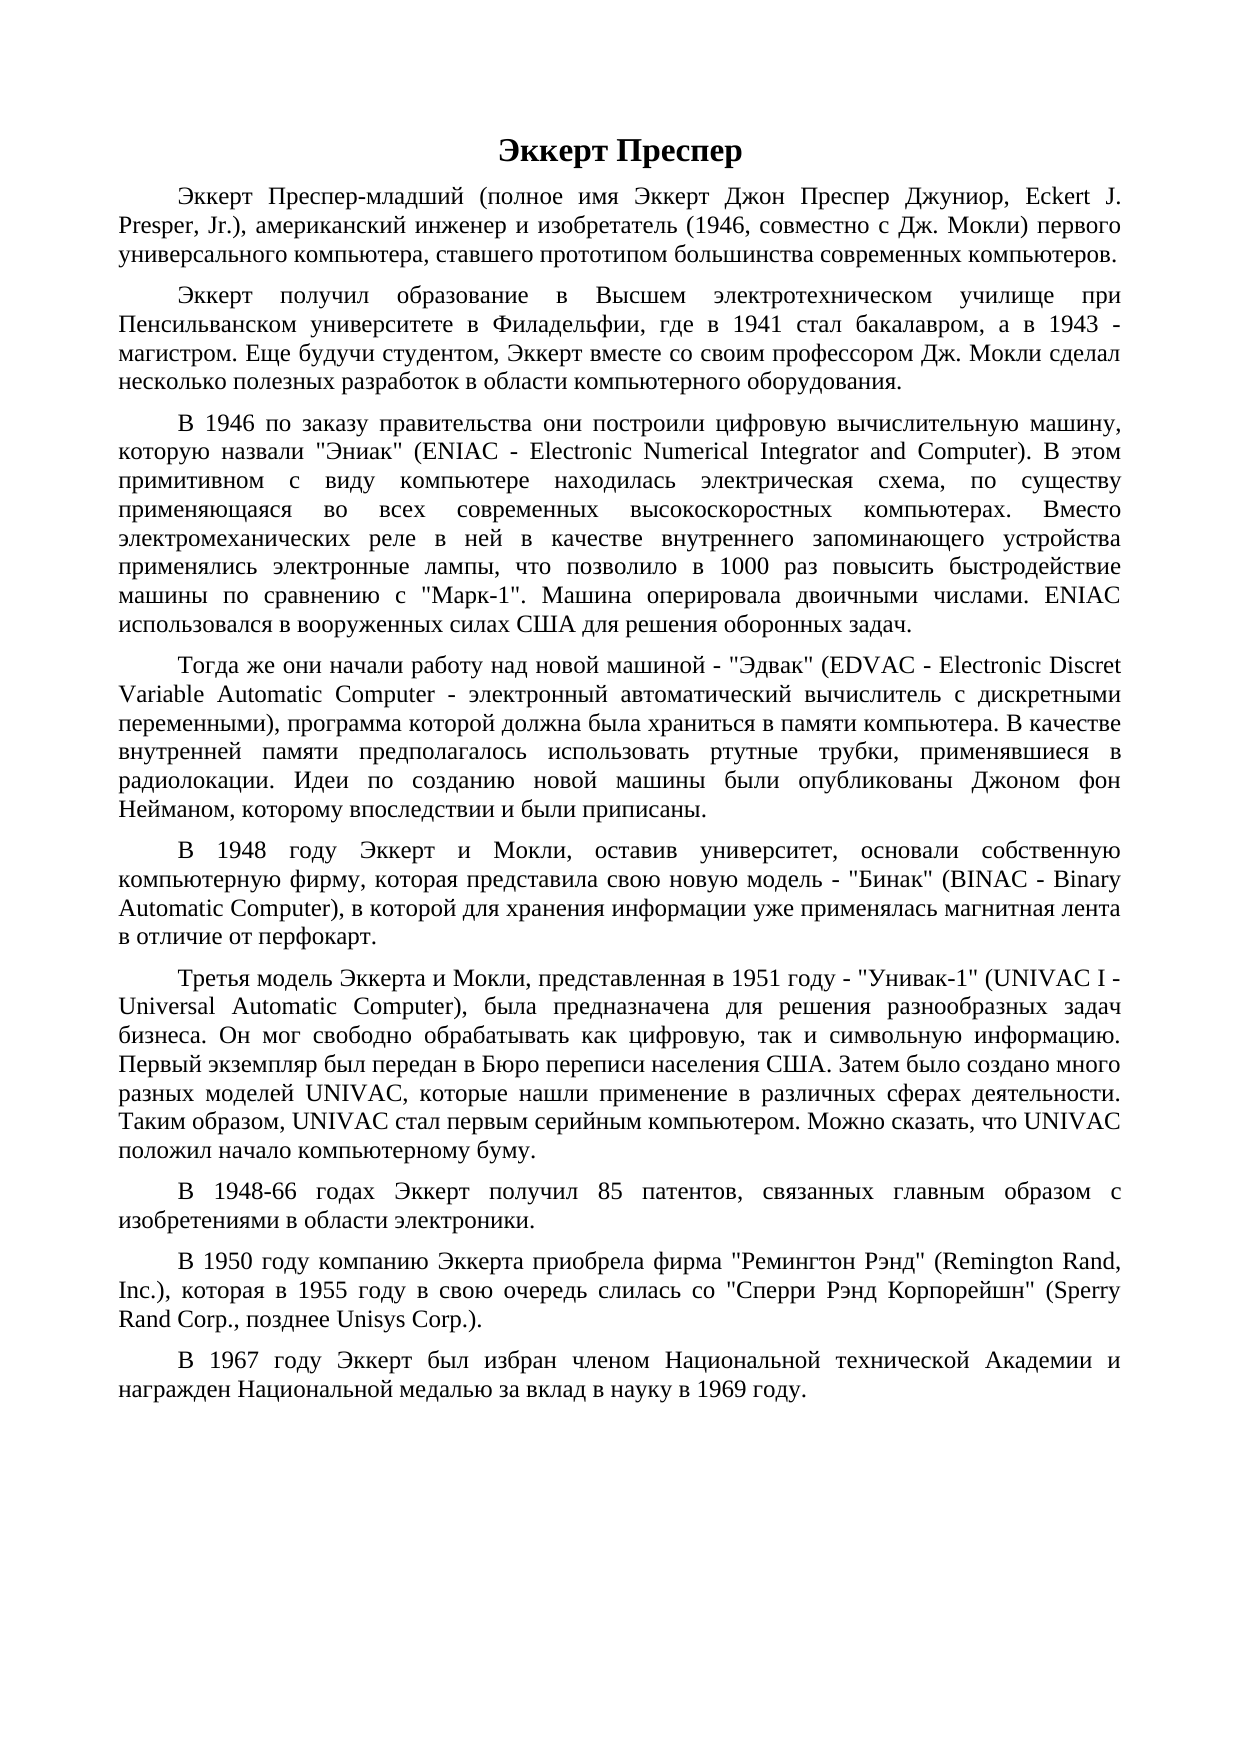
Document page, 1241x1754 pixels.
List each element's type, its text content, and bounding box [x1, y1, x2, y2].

text Тогда же они начали работу над новой машиной - "Эдвак" (EDVAC - Electronic Discret Variable Automatic Computer - электронный автоматический вычислитель с дискретными переменными), программа которой должна была храниться в памяти компьютера. В качестве внутренней памяти предполагалось использовать ртутные трубки, применявшиеся в радиолокации. Идеи по созданию новой машины были опубликованы Джоном фон Нейманом, которому впоследствии и были приписаны. [118, 650, 1122, 823]
text Эккерт Преспер [118, 131, 1122, 169]
text Эккерт получил образование в Высшем электротехническом училище при Пенсильванском университете в Филадельфии, где в 1941 стал бакалавром, а в 1943 - магистром. Еще будучи студентом, Эккерт вместе со своим профессором Дж. Мокли сделал несколько полезных разработок в области компьютерного оборудования. [118, 280, 1122, 395]
text В 1967 году Эккерт был избран членом Национальной технической Академии и награжден Национальной медалью за вклад в науку в 1969 году. [118, 1345, 1122, 1403]
text В 1948-66 годах Эккерт получил 85 патентов, связанных главным образом с изобретениями в области электроники. [118, 1176, 1122, 1234]
text В 1950 году компанию Эккерта приобрела фирма "Ремингтон Рэнд" (Remington Rand, Inc.), которая в 1955 году в свою очередь слилась со "Сперри Рэнд Корпорейшн" (Sperry Rand Corp., позднее Unisys Corp.). [118, 1246, 1122, 1333]
text Эккерт Преспер-младший (полное имя Эккерт Джон Преспер Джуниор, Eckert J. Presper, Jr.), американский инженер и изобретатель (1946, совместно с Дж. Мокли) первого универсального компьютера, ставшего прототипом большинства современных компьютеров. [118, 181, 1122, 268]
text Третья модель Эккерта и Мокли, представленная в 1951 году - "Унивак-1" (UNIVAC I - Universal Automatic Computer), была предназначена для решения разнообразных задач бизнеса. Он мог свободно обрабатывать как цифровую, так и символьную информацию. Первый экземпляр был передан в Бюро переписи населения США. Затем было создано много разных моделей UNIVAC, которые нашли применение в различных сферах деятельности. Таким образом, UNIVAC стал первым серийным компьютером. Можно сказать, что UNIVAC положил начало компьютерному буму. [118, 963, 1122, 1164]
text В 1946 по заказу правительства они построили цифровую вычислительную машину, которую назвали "Эниак" (ENIAC - Electronic Numerical Integrator and Computer). В этом примитивном с виду компьютере находилась электрическая схема, по существу применяющаяся во всех современных высокоскоростных компьютерах. Вместо электромеханических реле в ней в качестве внутреннего запоминающего устройства применялись электронные лампы, что позволило в 1000 раз повысить быстродействие машины по сравнению с "Марк-1". Машина оперировала двоичными числами. ENIAC использовался в вооруженных силах США для решения оборонных задач. [118, 408, 1122, 638]
text В 1948 году Эккерт и Мокли, оставив университет, основали собственную компьютерную фирму, которая представила свою новую модель - "Бинак" (BINAC - Binary Automatic Computer), в которой для хранения информации уже применялась магнитная лента в отличие от перфокарт. [118, 835, 1122, 950]
